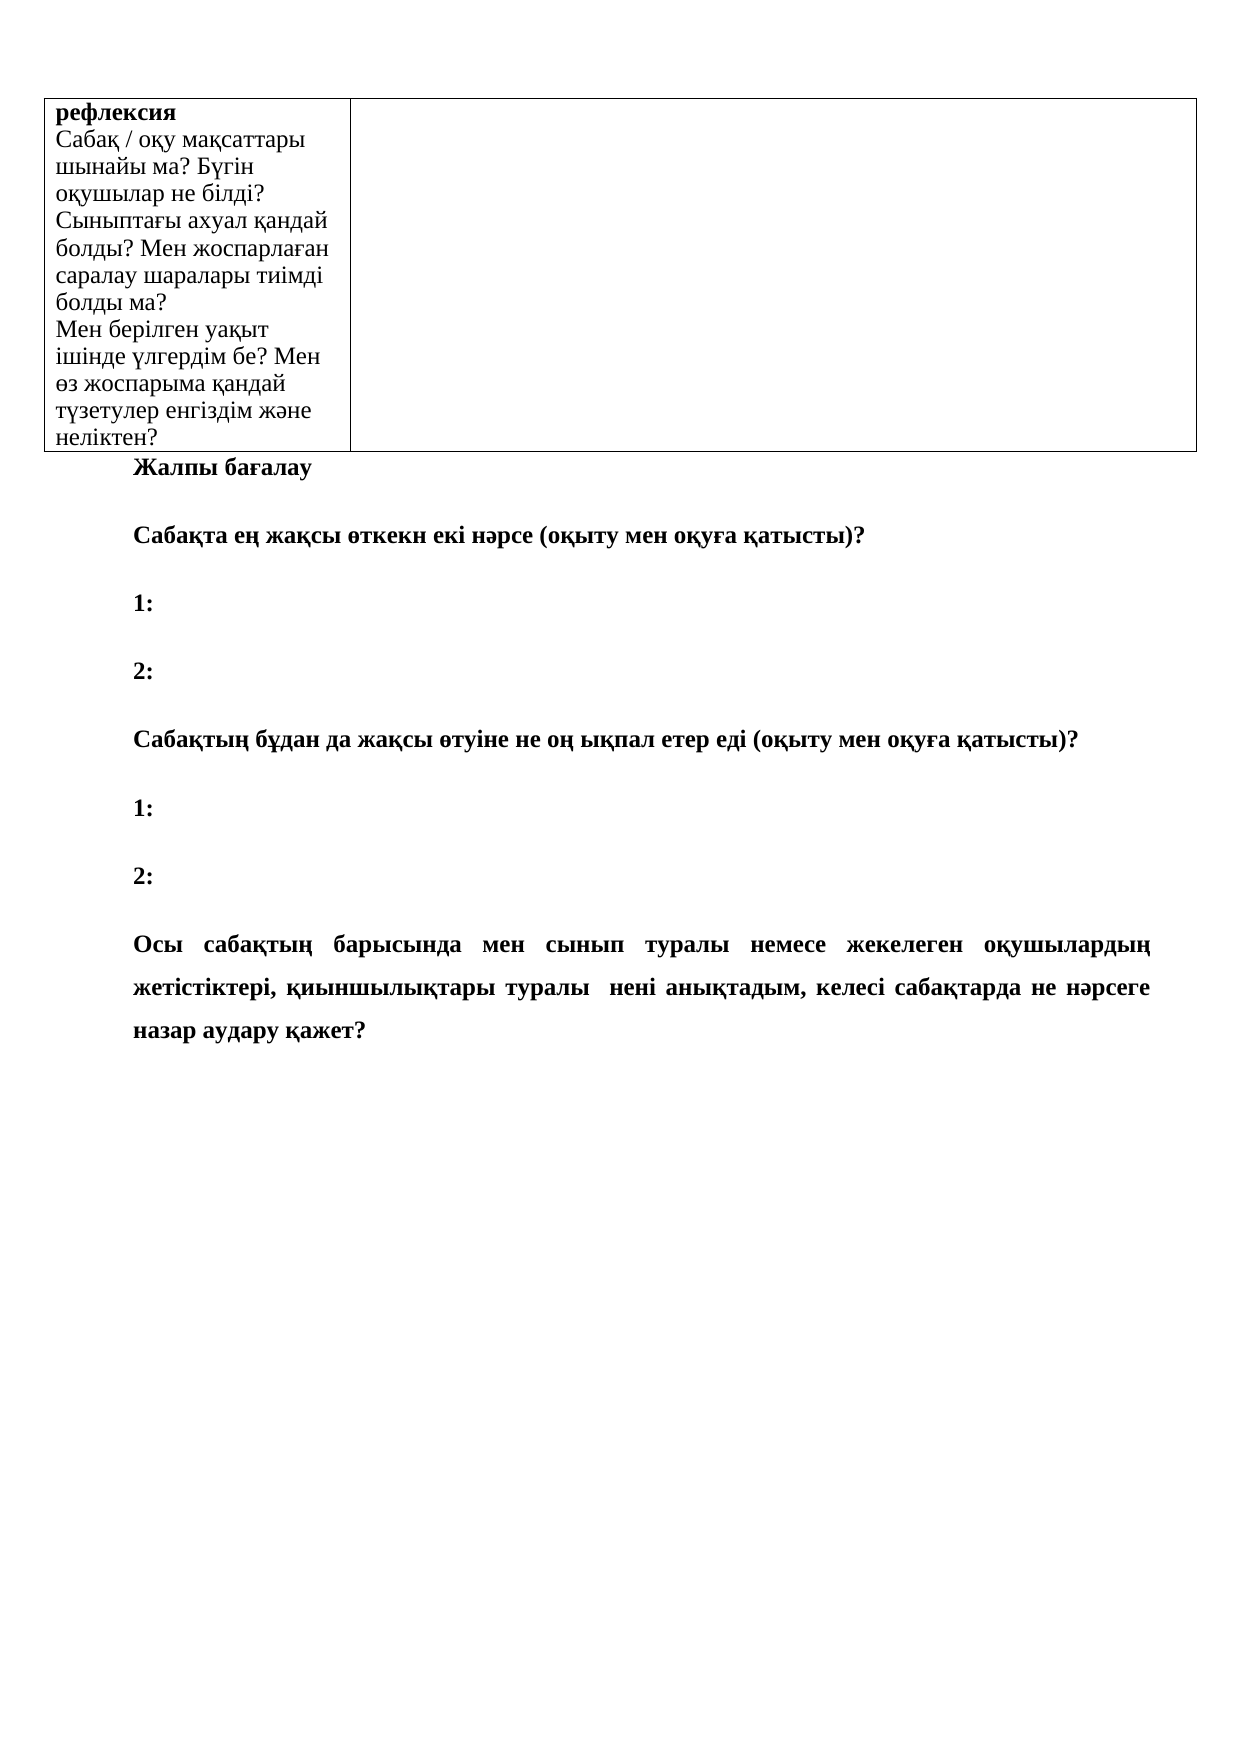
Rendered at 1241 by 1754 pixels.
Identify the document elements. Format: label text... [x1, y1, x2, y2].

text Сабақта ең жақсы өткекн екі нәрсе (оқыту мен оқуға қатысты)? [133, 520, 1152, 549]
text Жалпы бағалау [133, 452, 1152, 481]
text 2: [133, 656, 1152, 685]
text Осы сабақтың барысында мен сынып туралы немесе жекелеген оқушылардың жетістіктері, қиыншылықтары туралы нені анықтадым, келесі сабақтарда не нәрсеге назар аудару қажет? [133, 929, 1152, 1044]
table_cell [351, 99, 1196, 451]
text 1: [133, 588, 1152, 617]
text Сабақтың бұдан да жақсы өтуіне не оң ықпал етер еді (оқыту мен оқуға қатысты)? [133, 724, 1152, 753]
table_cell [45, 99, 350, 451]
text 2: [133, 861, 1152, 889]
text 1: [133, 793, 1152, 821]
